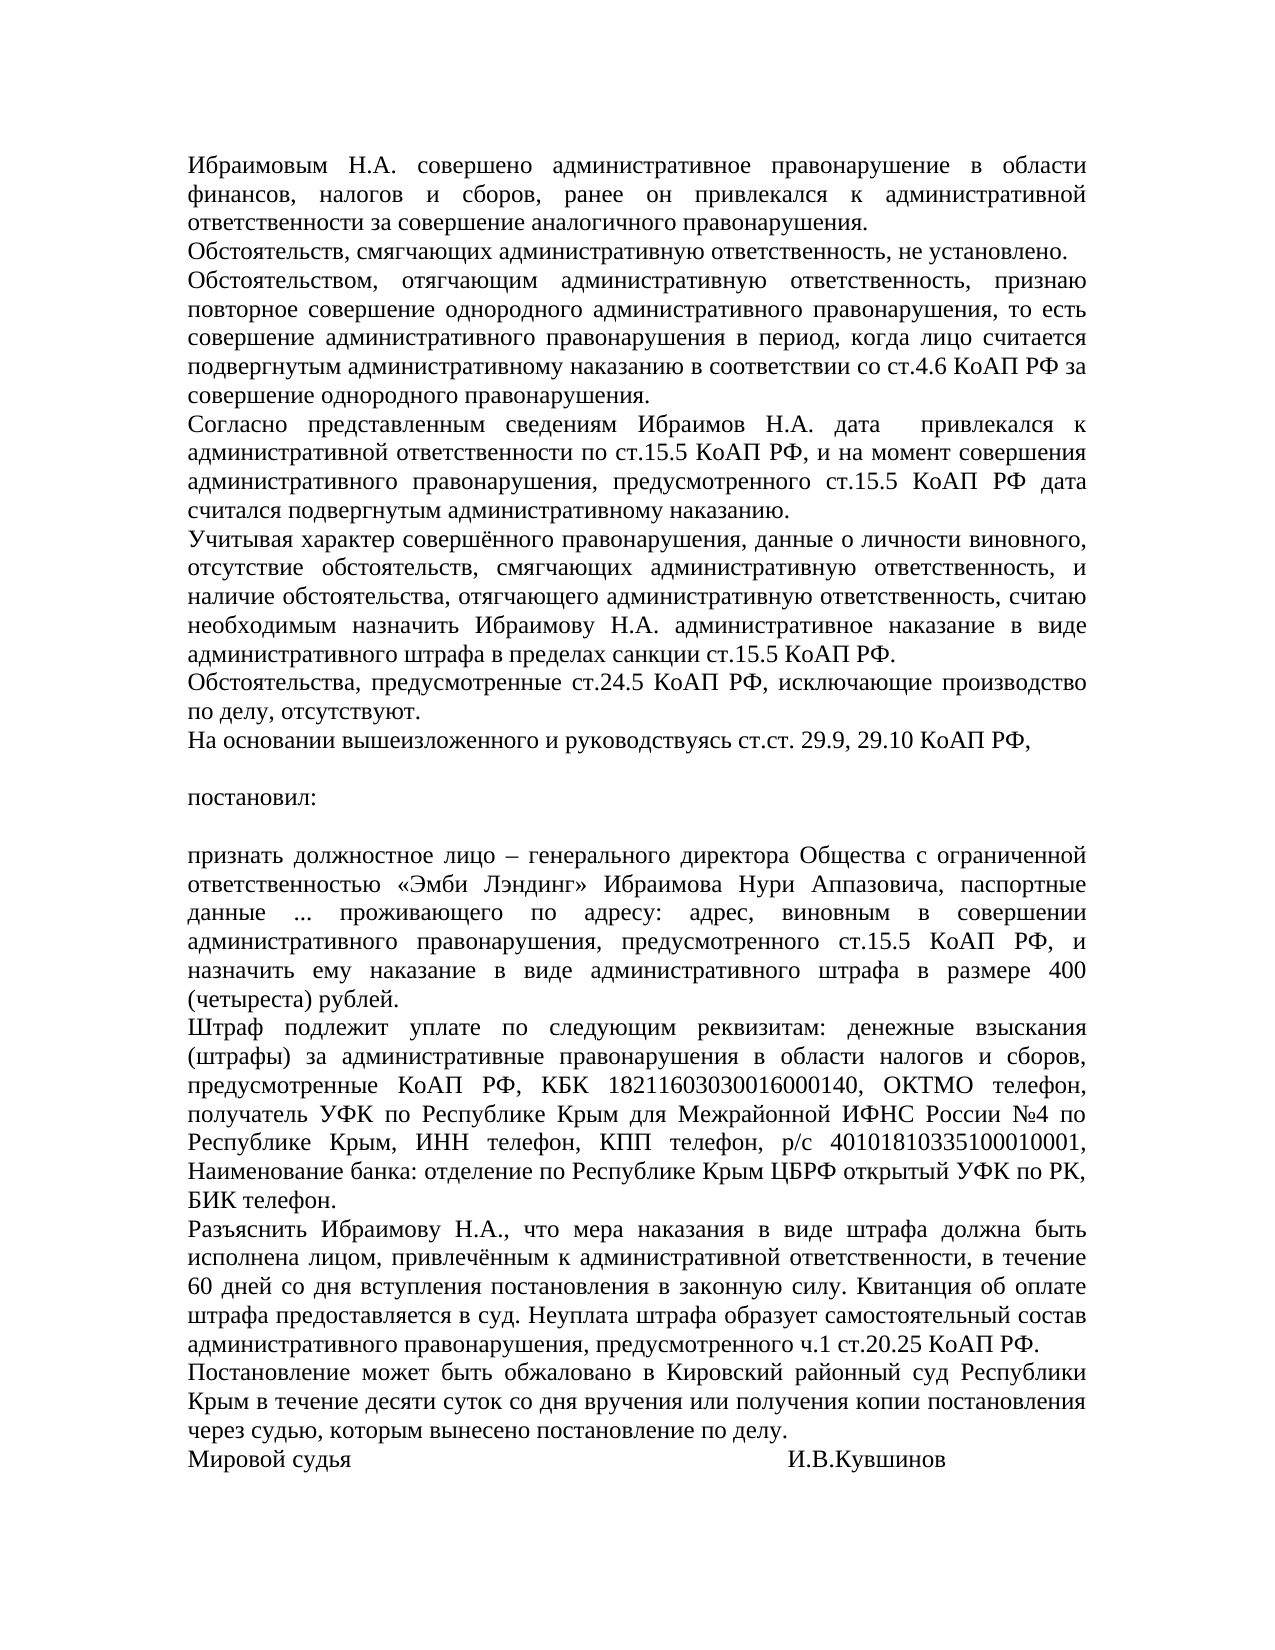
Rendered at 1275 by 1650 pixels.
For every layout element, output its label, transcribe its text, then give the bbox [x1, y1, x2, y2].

text Разъяснить Ибраимову Н.А., что мера наказания в виде штрафа должна быть исполнена лицом, привлечённым к административной ответственности, в течение 60 дней со дня вступления постановления в законную силу. Квитанция об оплате штрафа предоставляется в суд. Неуплата штрафа образует самостоятельный состав административного правонарушения, предусмотренного ч.1 ст.20.25 КоАП РФ. [187, 1214, 1087, 1357]
text Обстоятельств, смягчающих административную ответственность, не установлено. [187, 236, 1087, 265]
text постановил: [187, 782, 1087, 811]
text На основании вышеизложенного и руководствуясь ст.ст. 29.9, 29.10 КоАП РФ, [187, 725, 1087, 754]
text Учитывая характер совершённого правонарушения, данные о личности виновного, отсутствие обстоятельств, смягчающих административную ответственность, и наличие обстоятельства, отягчающего административную ответственность, считаю необходимым назначить Ибраимову Н.А. административное наказание в виде административного штрафа в пределах санкции ст.15.5 КоАП РФ. [187, 524, 1087, 667]
text Обстоятельством, отягчающим административную ответственность, признаю повторное совершение однородного административного правонарушения, то есть совершение административного правонарушения в период, когда лицо считается подвергнутым административному наказанию в соответствии со ст.4.6 КоАП РФ за совершение однородного правонарушения. [187, 265, 1087, 409]
text признать должностное лицо – генерального директора Общества с ограниченной ответственностью «Эмби Лэндинг» Ибраимова Нури Аппазовича, паспортные данные ... проживающего по адресу: адрес, виновным в совершении административного правонарушения, предусмотренного ст.15.5 КоАП РФ, и назначить ему наказание в виде административного штрафа в размере 400 (четыреста) рублей. [187, 840, 1087, 1012]
text Штраф подлежит уплате по следующим реквизитам: денежные взыскания (штрафы) за административные правонарушения в области налогов и сборов, предусмотренные КоАП РФ, КБК 18211603030016000140, ОКТМО телефон, получатель УФК по Республике Крым для Межрайонной ИФНС России №4 по Республике Крым, ИНН телефон, КПП телефон, р/с 40101810335100010001, Наименование банка: отделение по Республике Крым ЦБРФ открытый УФК по РК, БИК телефон. [187, 1012, 1087, 1214]
text Мировой судья И.В.Кувшинов [187, 1444, 1087, 1472]
text Обстоятельства, предусмотренные ст.24.5 КоАП РФ, исключающие производство по делу, отсутствуют. [187, 667, 1087, 725]
text Ибраимовым Н.А. совершено административное правонарушение в области финансов, налогов и сборов, ранее он привлекался к административной ответственности за совершение аналогичного правонарушения. [187, 150, 1087, 236]
text Постановление может быть обжаловано в Кировский районный суд Республики Крым в течение десяти суток со дня вручения или получения копии постановления через судью, которым вынесено постановление по делу. [187, 1357, 1087, 1444]
text Согласно представленным сведениям Ибраимов Н.А. дата привлекался к административной ответственности по ст.15.5 КоАП РФ, и на момент совершения административного правонарушения, предусмотренного ст.15.5 КоАП РФ дата считался подвергнутым административному наказанию. [187, 409, 1087, 524]
